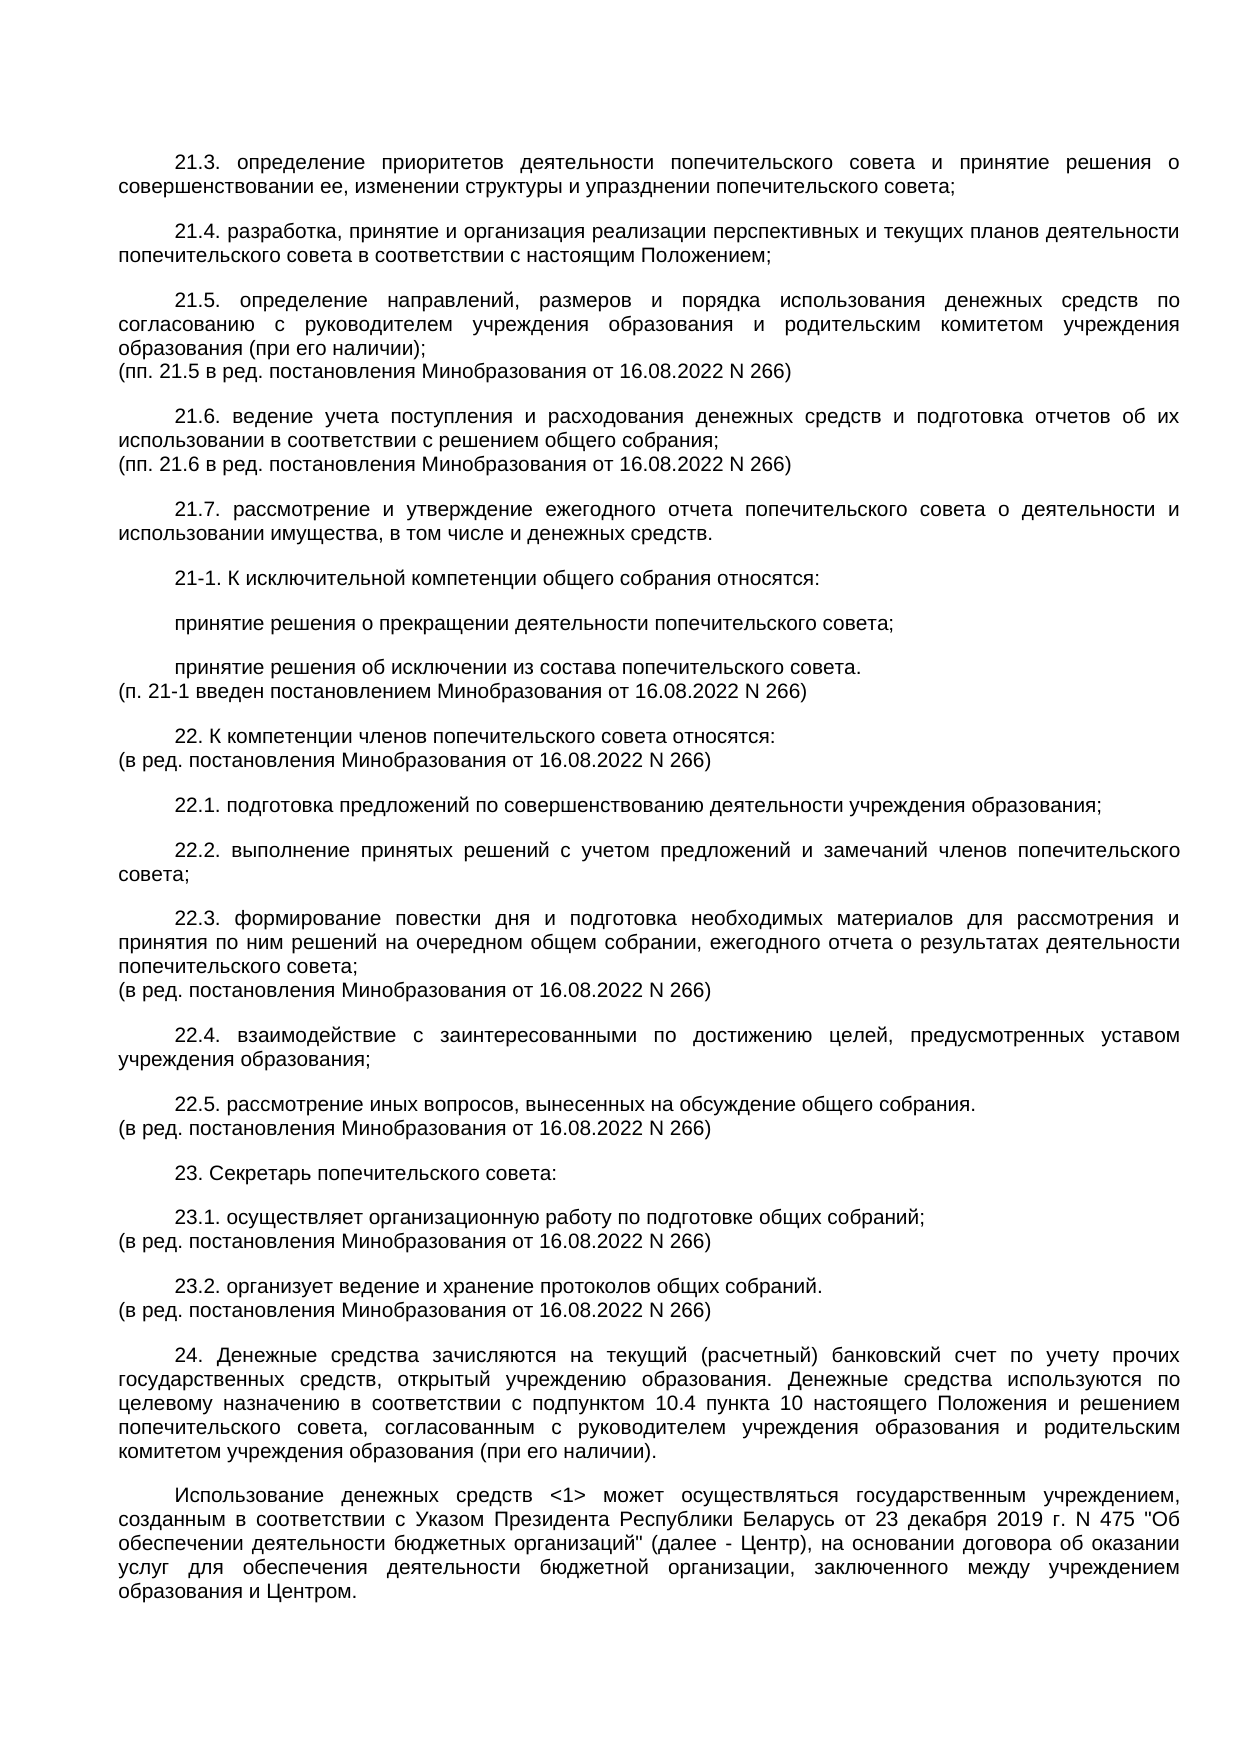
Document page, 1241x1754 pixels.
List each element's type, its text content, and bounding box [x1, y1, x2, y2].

text Использование денежных средств <1> может осуществляться государственным учреждением, созданным в соответствии с Указом Президента Республики Беларусь от 23 декабря 2019 г. N 475 "Об обеспечении деятельности бюджетных организаций" (далее - Центр), на основании договора об оказании услуг для обеспечения деятельности бюджетной организации, заключенного между учреждением образования и Центром. [118, 1483, 1181, 1603]
text (пп. 21.6 в ред. постановления Минобразования от 16.08.2022 N 266) [118, 452, 1181, 476]
text 22.1. подготовка предложений по совершенствованию деятельности учреждения образования; [118, 793, 1181, 817]
text принятие решения о прекращении деятельности попечительского совета; [118, 610, 1181, 634]
text (в ред. постановления Минобразования от 16.08.2022 N 266) [118, 1229, 1181, 1253]
text (в ред. постановления Минобразования от 16.08.2022 N 266) [118, 978, 1181, 1002]
text 22. К компетенции членов попечительского совета относятся: [118, 724, 1181, 748]
text 23.2. организует ведение и хранение протоколов общих собраний. [118, 1274, 1181, 1298]
text (в ред. постановления Минобразования от 16.08.2022 N 266) [118, 1116, 1181, 1139]
text 23.1. осуществляет организационную работу по подготовке общих собраний; [118, 1205, 1181, 1229]
text принятие решения об исключении из состава попечительского совета. [118, 655, 1181, 679]
text 22.5. рассмотрение иных вопросов, вынесенных на обсуждение общего собрания. [118, 1092, 1181, 1116]
text (п. 21-1 введен постановлением Минобразования от 16.08.2022 N 266) [118, 679, 1181, 703]
text 21.5. определение направлений, размеров и порядка использования денежных средств по согласованию с руководителем учреждения образования и родительским комитетом учреждения образования (при его наличии); [118, 287, 1181, 359]
text 23. Секретарь попечительского совета: [118, 1160, 1181, 1184]
text 22.4. взаимодействие с заинтересованными по достижению целей, предусмотренных уставом учреждения образования; [118, 1023, 1181, 1071]
text (в ред. постановления Минобразования от 16.08.2022 N 266) [118, 1298, 1181, 1322]
text 21.3. определение приоритетов деятельности попечительского совета и принятие решения о совершенствовании ее, изменении структуры и упразднении попечительского совета; [118, 150, 1181, 198]
text 21.6. ведение учета поступления и расходования денежных средств и подготовка отчетов об их использовании в соответствии с решением общего собрания; [118, 404, 1181, 452]
text 22.2. выполнение принятых решений с учетом предложений и замечаний членов попечительского совета; [118, 837, 1181, 885]
text 21.4. разработка, принятие и организация реализации перспективных и текущих планов деятельности попечительского совета в соответствии с настоящим Положением; [118, 219, 1181, 267]
text 21-1. К исключительной компетенции общего собрания относятся: [118, 566, 1181, 589]
text 22.3. формирование повестки дня и подготовка необходимых материалов для рассмотрения и принятия по ним решений на очередном общем собрании, ежегодного отчета о результатах деятельности попечительского совета; [118, 906, 1181, 978]
text (в ред. постановления Минобразования от 16.08.2022 N 266) [118, 748, 1181, 772]
text 24. Денежные средства зачисляются на текущий (расчетный) банковский счет по учету прочих государственных средств, открытый учреждению образования. Денежные средства используются по целевому назначению в соответствии с подпунктом 10.4 пункта 10 настоящего Положения и решением попечительского совета, согласованным с руководителем учреждения образования и родительским комитетом учреждения образования (при его наличии). [118, 1343, 1181, 1462]
text (пп. 21.5 в ред. постановления Минобразования от 16.08.2022 N 266) [118, 359, 1181, 383]
text 21.7. рассмотрение и утверждение ежегодного отчета попечительского совета о деятельности и использовании имущества, в том числе и денежных средств. [118, 497, 1181, 545]
